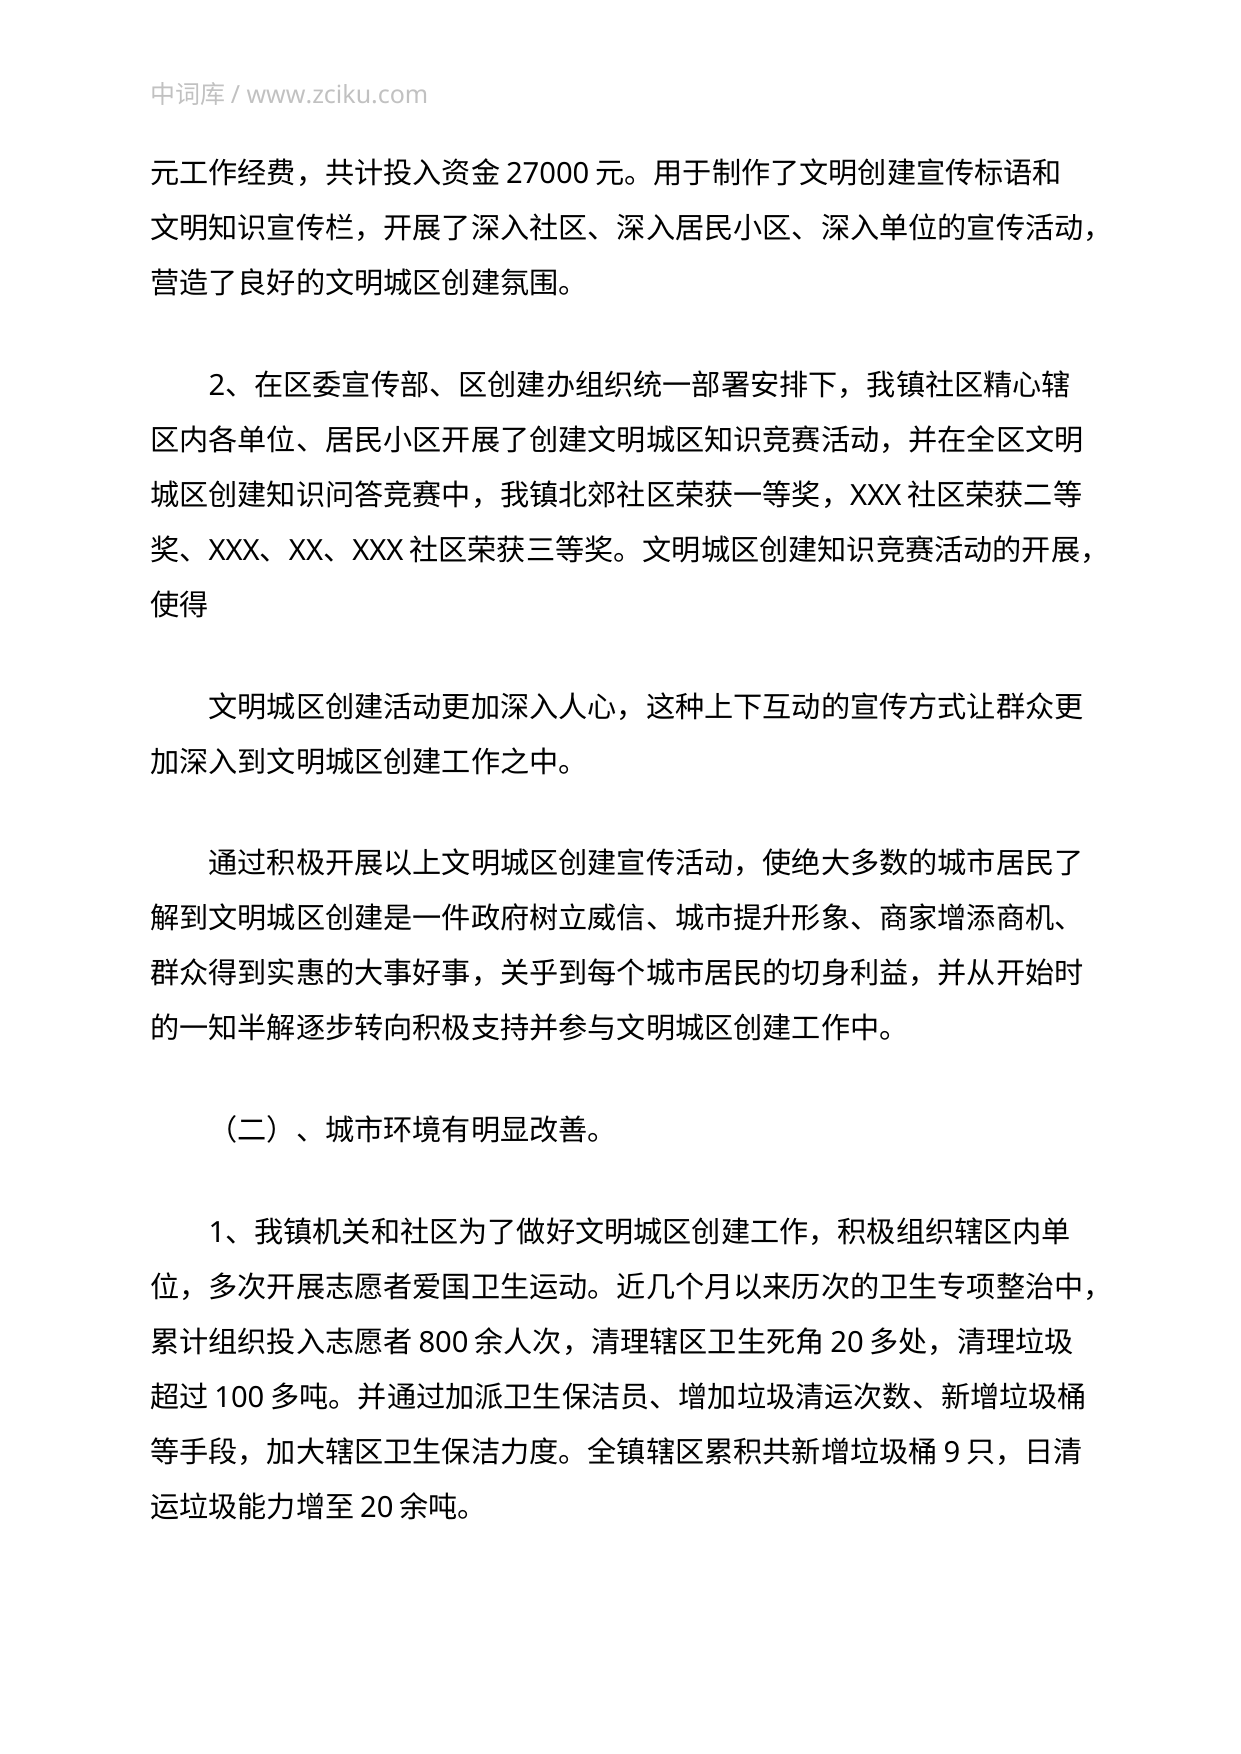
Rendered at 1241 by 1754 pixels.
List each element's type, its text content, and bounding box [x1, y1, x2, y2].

text 通过积极开展以上文明城区创建宣传活动，使绝大多数的城市居民了解到文明城区创建是一件政府树立威信、城市提升形象、商家增添商机、群众得到实惠的大事好事，关乎到每个城市居民的切身利益，并从开始时的一知半解逐步转向积极支持并参与文明城区创建工作中。 [150, 840, 1090, 1047]
text 1、我镇机关和社区为了做好文明城区创建工作，积极组织辖区内单位，多次开展志愿者爱国卫生运动。近几个月以来历次的卫生专项整治中，累计组织投入志愿者800余人次，清理辖区卫生死角20多处，清理垃圾超过100多吨。并通过加派卫生保洁员、增加垃圾清运次数、新增垃圾桶等手段，加大辖区卫生保洁力度。全镇辖区累积共新增垃圾桶9只，日清运垃圾能力增至20余吨。 [150, 1208, 1090, 1526]
text 2、在区委宣传部、区创建办组织统一部署安排下，我镇社区精心辖区内各单位、居民小区开展了创建文明城区知识竞赛活动，并在全区文明城区创建知识问答竞赛中，我镇北郊社区荣获一等奖，XXX社区荣获二等奖、XXX、XX、XXX社区荣获三等奖。文明城区创建知识竞赛活动的开展，使得 [150, 362, 1090, 624]
text （二）、城市环境有明显改善。 [150, 1106, 1090, 1149]
text 文明城区创建活动更加深入人心，这种上下互动的宣传方式让群众更加深入到文明城区创建工作之中。 [150, 683, 1090, 781]
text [150, 150, 1090, 302]
